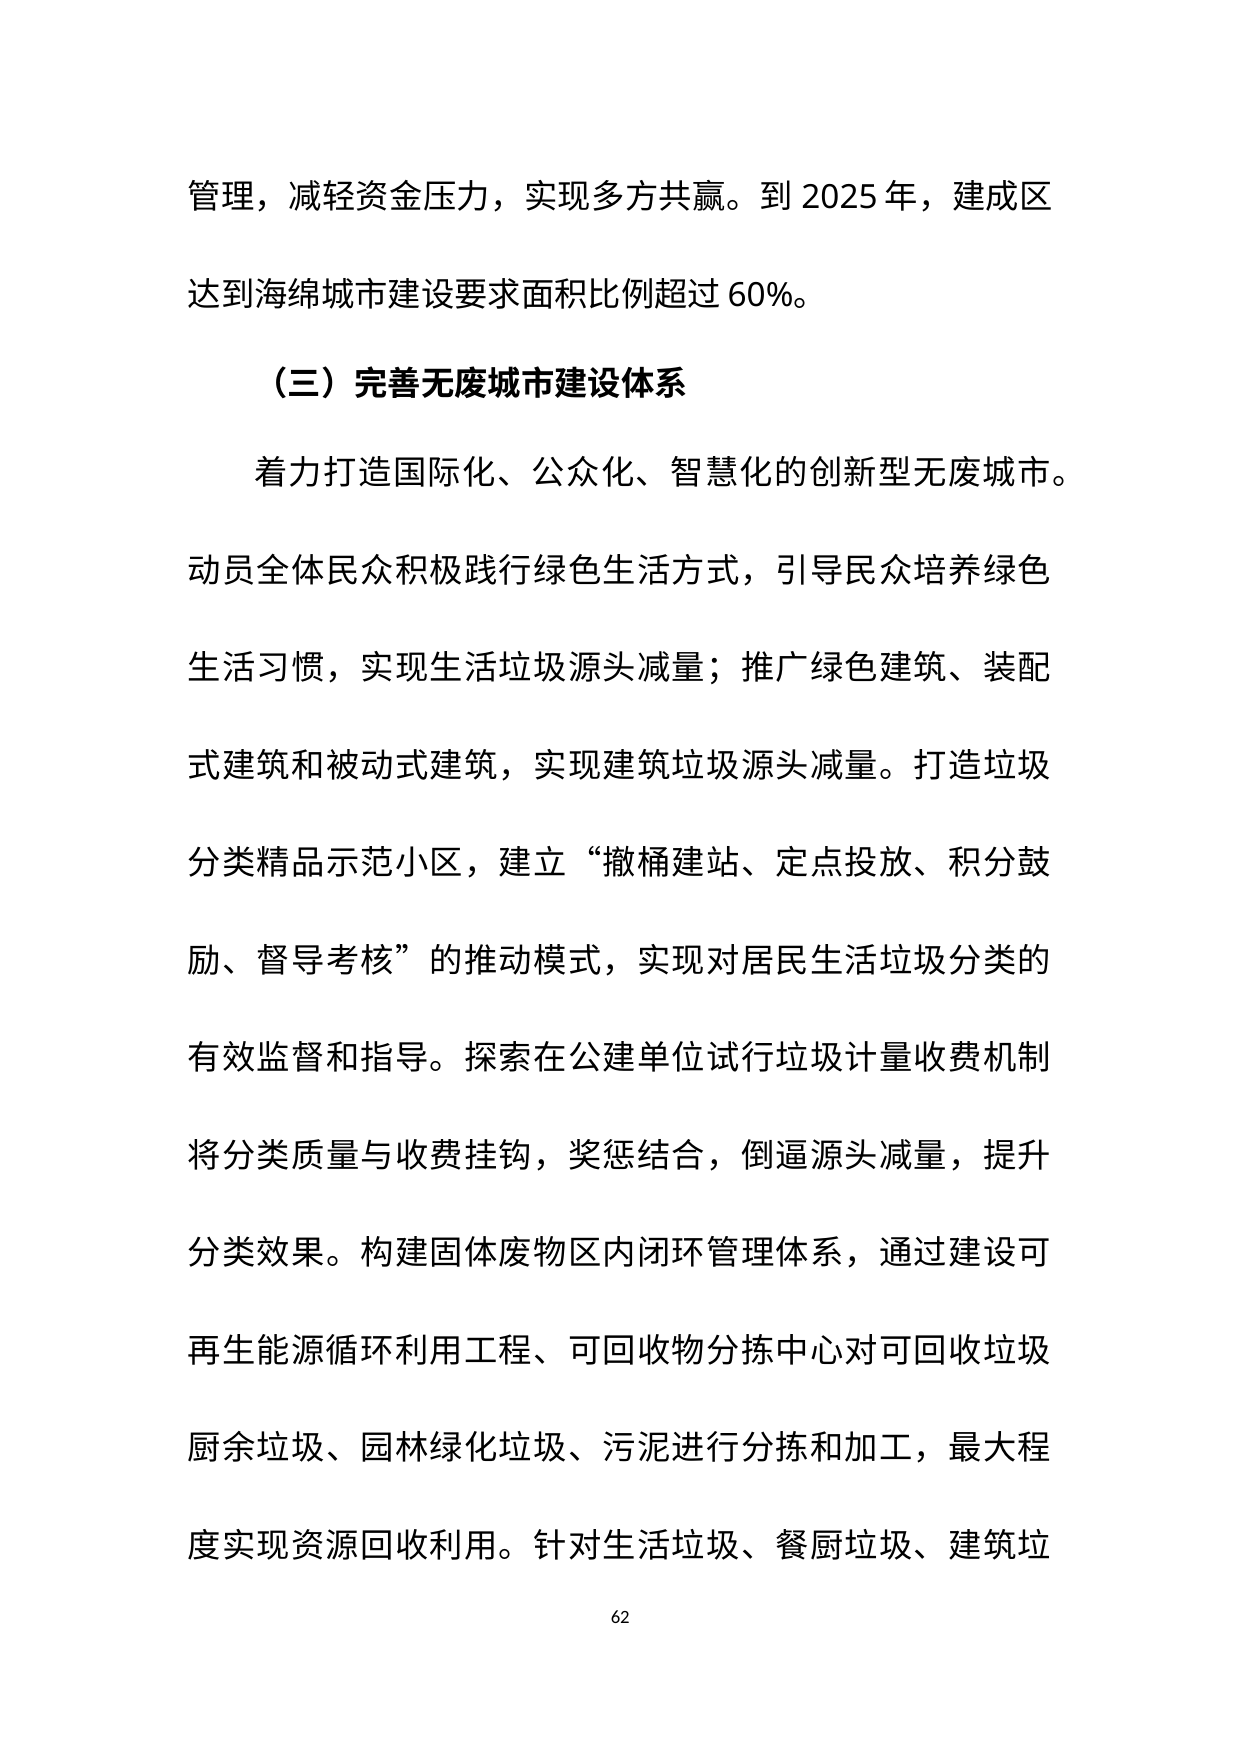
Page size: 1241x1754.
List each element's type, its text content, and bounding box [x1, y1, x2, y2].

text （三）完善无废城市建设体系 [187, 349, 1053, 414]
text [187, 438, 1053, 1575]
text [187, 162, 1053, 324]
